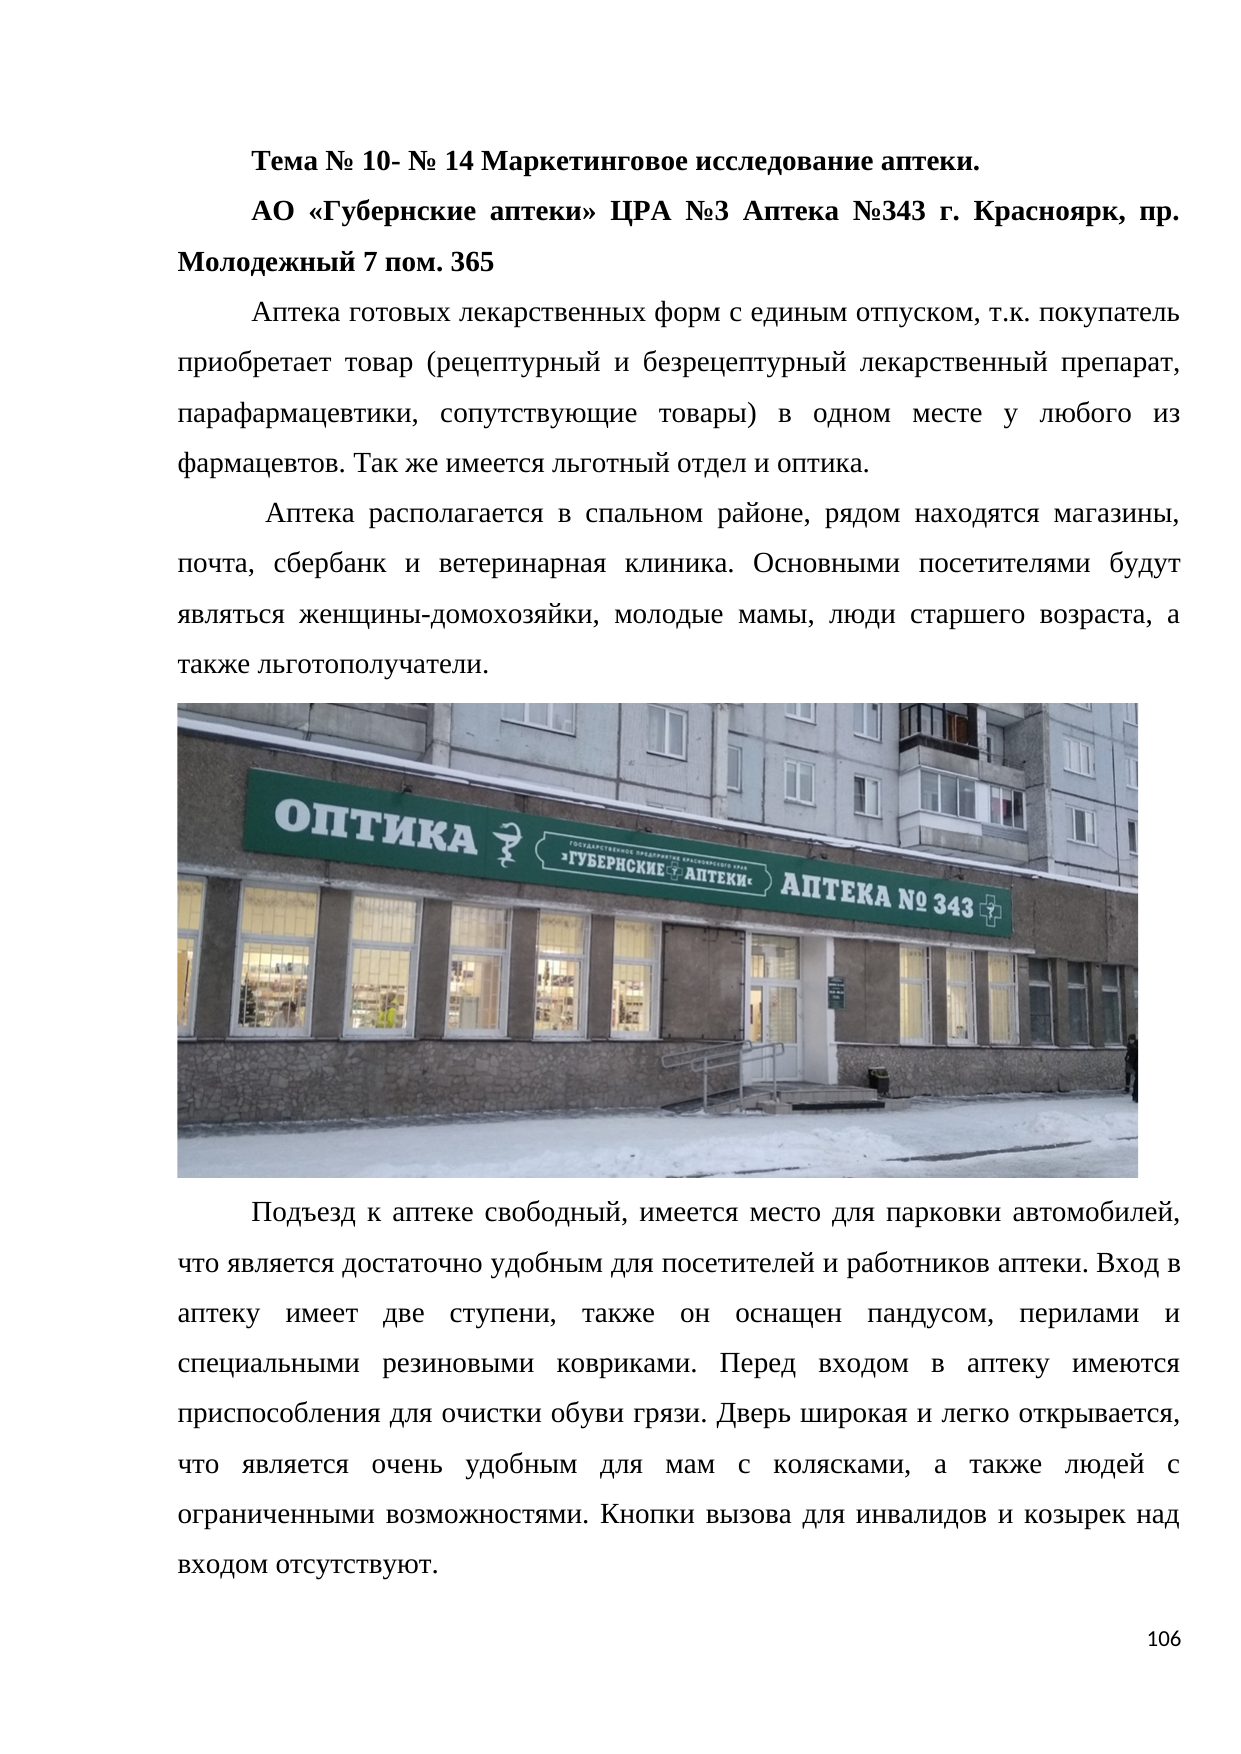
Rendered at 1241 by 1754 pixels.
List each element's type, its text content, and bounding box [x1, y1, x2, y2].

picture [177, 703, 1139, 1178]
text Аптека располагается в спальном районе, рядом находятся магазины, почта, сбербанк и ветеринарная клиника. Основными посетителями будут являться женщины-домохозяйки, молодые мамы, люди старшего возраста, а также льготополучатели. [177, 495, 1181, 680]
subtitle Тема № 10- № 14 Маркетинговое исследование аптеки. [177, 143, 1181, 177]
text АО «Губернские аптеки» ЦРА №3 Аптека №343 г. Красноярк, пр. Молодежный 7 пом. 365 [177, 193, 1181, 277]
text Аптека готовых лекарственных форм с единым отпуском, т.к. покупатель приобретает товар (рецептурный и безрецептурный лекарственный препарат, парафармацевтики, сопутствующие товары) в одном месте у любого из фармацевтов. Так же имеется льготный отдел и оптика. [177, 294, 1181, 478]
